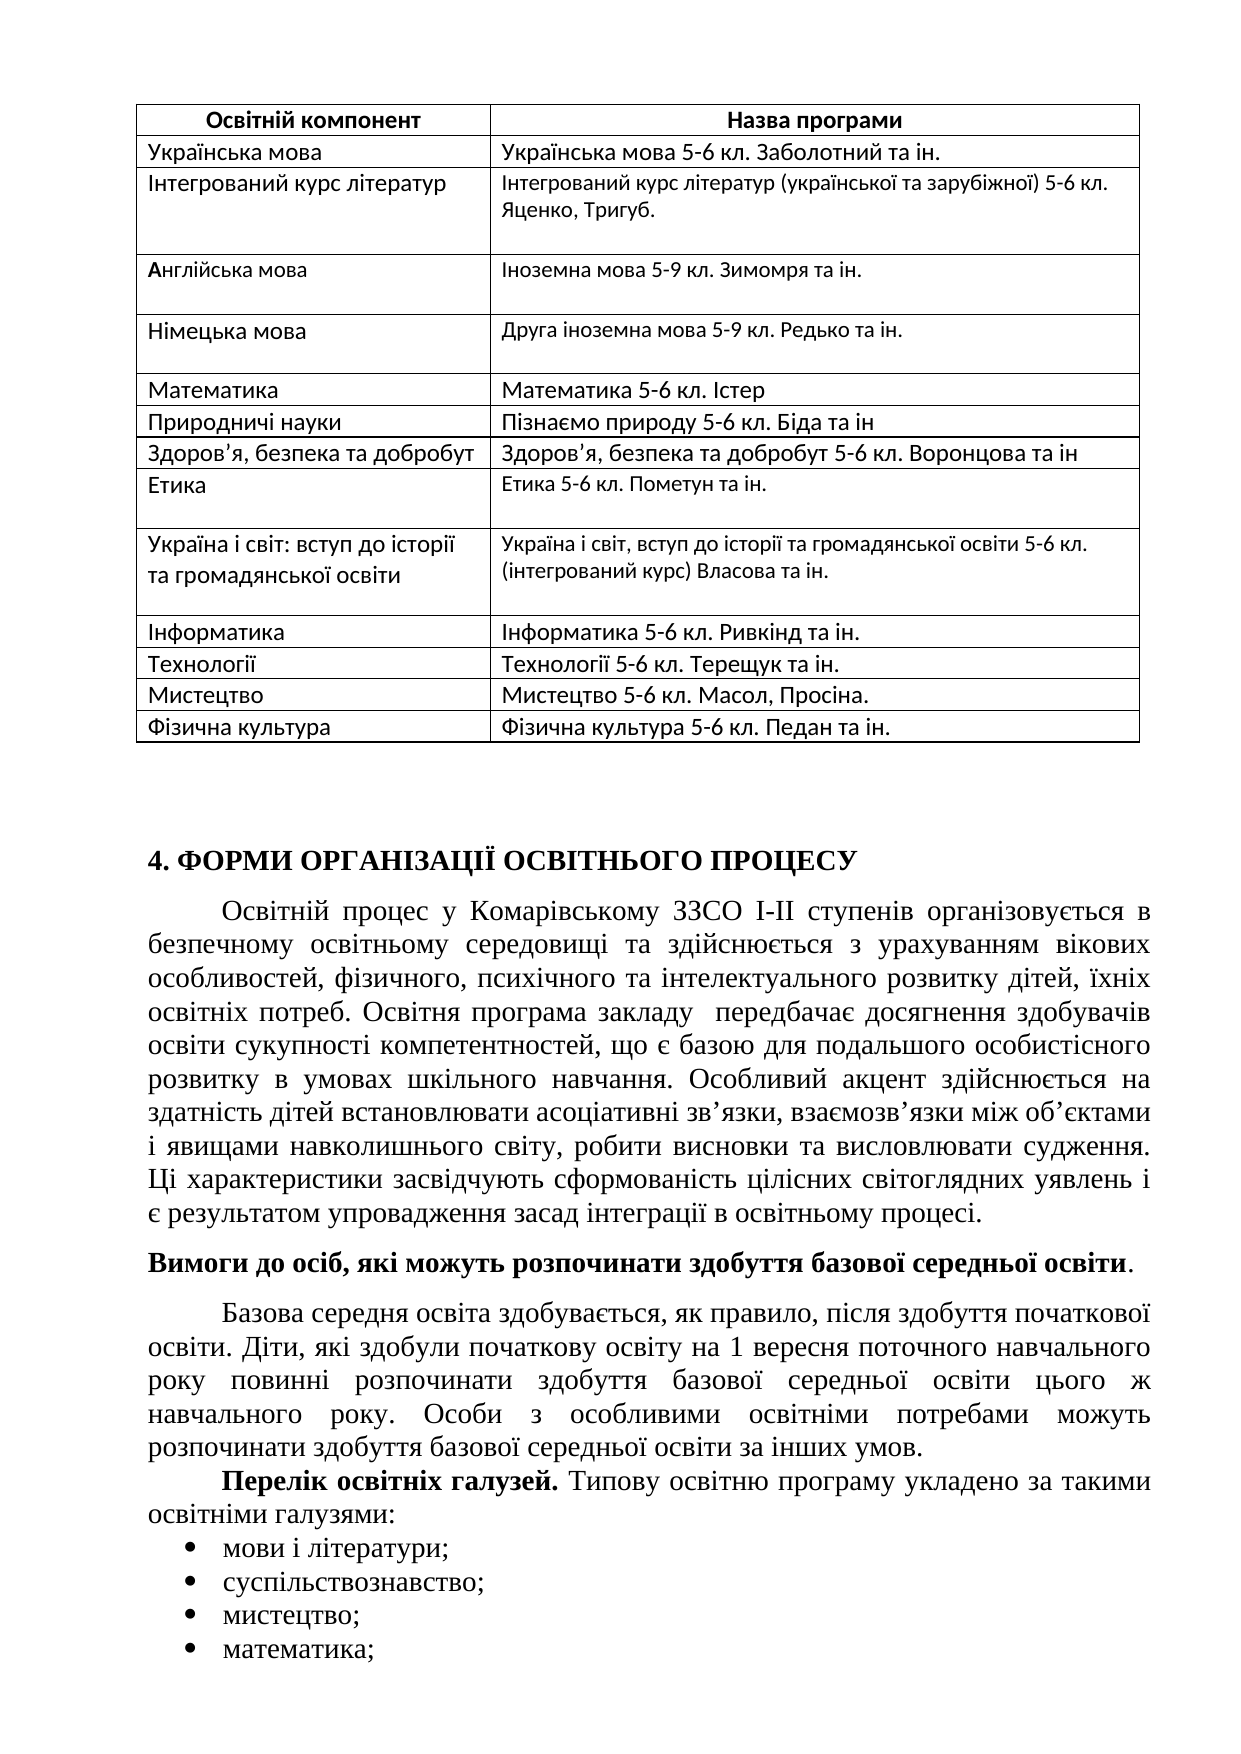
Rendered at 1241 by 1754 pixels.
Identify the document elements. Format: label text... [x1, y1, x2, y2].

table_cell Англійська мова [137, 255, 490, 314]
table_cell Фізична культура 5-6 кл. Педан та ін. [491, 711, 1139, 741]
table_cell Математика 5-6 кл. Істер [491, 374, 1139, 405]
text Перелік освітніх галузей. Типову освітню програму укладено за такими освітніми галузями: [148, 1463, 1152, 1530]
table_cell Мистецтво 5-6 кл. Масол, Просіна. [491, 679, 1139, 710]
table_cell Етика 5-6 кл. Пометун та ін. [491, 469, 1139, 528]
table_cell Інформатика 5-6 кл. Ривкінд та ін. [491, 616, 1139, 647]
table_header Освітній компонент [137, 105, 490, 135]
table_cell Німецька мова [137, 315, 490, 373]
table_cell Українська мова 5-6 кл. Заболотний та ін. [491, 136, 1139, 167]
list суспільствознавство; [185, 1564, 1152, 1597]
list математика; [185, 1631, 1152, 1665]
table_cell Етика [137, 469, 490, 528]
table_cell Математика [137, 374, 490, 405]
table_cell Українська мова [137, 136, 490, 167]
list мистецтво; [185, 1597, 1152, 1631]
text 4. ФОРМИ ОРГАНІЗАЦІЇ ОСВІТНЬОГО ПРОЦЕСУ [148, 843, 1152, 876]
table_cell Природничі науки [137, 406, 490, 436]
table_cell Україна і світ: вступ до історії та громадянської освіти [137, 529, 490, 615]
table_cell Інтегрований курс літератур (української та зарубіжної) 5-6 кл. Яценко, Тригуб. [491, 168, 1139, 254]
table_cell Фізична культура [137, 711, 490, 741]
table_cell Здоров’я, безпека та добробут [137, 438, 490, 468]
text Вимоги до осіб, які можуть розпочинати здобуття базової середньої освіти. [148, 1245, 1152, 1279]
table_cell Іноземна мова 5-9 кл. Зимомря та ін. [491, 255, 1139, 314]
table_header Назва програми [491, 105, 1139, 135]
table_cell Друга іноземна мова 5-9 кл. Редько та ін. [491, 315, 1139, 373]
text Базова середня освіта здобувається, як правило, після здобуття початкової освіти. Діти, які здобули початкову освіту на 1 вересня поточного навчального року повинні розпочинати здобуття базової середньої освіти цього ж навчального року. Особи з особливими освітніми потребами можуть розпочинати здобуття базової середньої освіти за інших умов. [148, 1295, 1152, 1463]
table_cell Здоров’я, безпека та добробут 5-6 кл. Воронцова та ін [491, 438, 1139, 468]
table_cell Інформатика [137, 616, 490, 647]
table_cell Україна і світ, вступ до історії та громадянської освіти 5-6 кл. (інтегрований курс) Власова та ін. [491, 529, 1139, 615]
table_cell Технології 5-6 кл. Терещук та ін. [491, 648, 1139, 678]
text Освітній процес у Комарівському ЗЗСО І-ІІ ступенів організовується в безпечному освітньому середовищі та здійснюється з урахуванням вікових особливостей, фізичного, психічного та інтелектуального розвитку дітей, їхніх освітніх потреб. Освітня програма закладу передбачає досягнення здобувачів освіти сукупності компетентностей, що є базою для подальшого особистісного розвитку в умовах шкільного навчання. Особливий акцент здійснюється на здатність дітей встановлювати асоціативні зв’язки, взаємозв’язки між об’єктами і явищами навколишнього світу, робити висновки та висловлювати судження. Ці характеристики засвідчують сформованість цілісних світоглядних уявлень і є результатом упровадження засад інтеграції в освітньому процесі. [148, 893, 1152, 1228]
table_cell Пізнаємо природу 5-6 кл. Біда та ін [491, 406, 1139, 436]
list мови і літератури; [185, 1530, 1152, 1564]
table_cell Інтегрований курс літератур [137, 168, 490, 254]
table_cell Технології [137, 648, 490, 678]
table_cell Мистецтво [137, 679, 490, 710]
